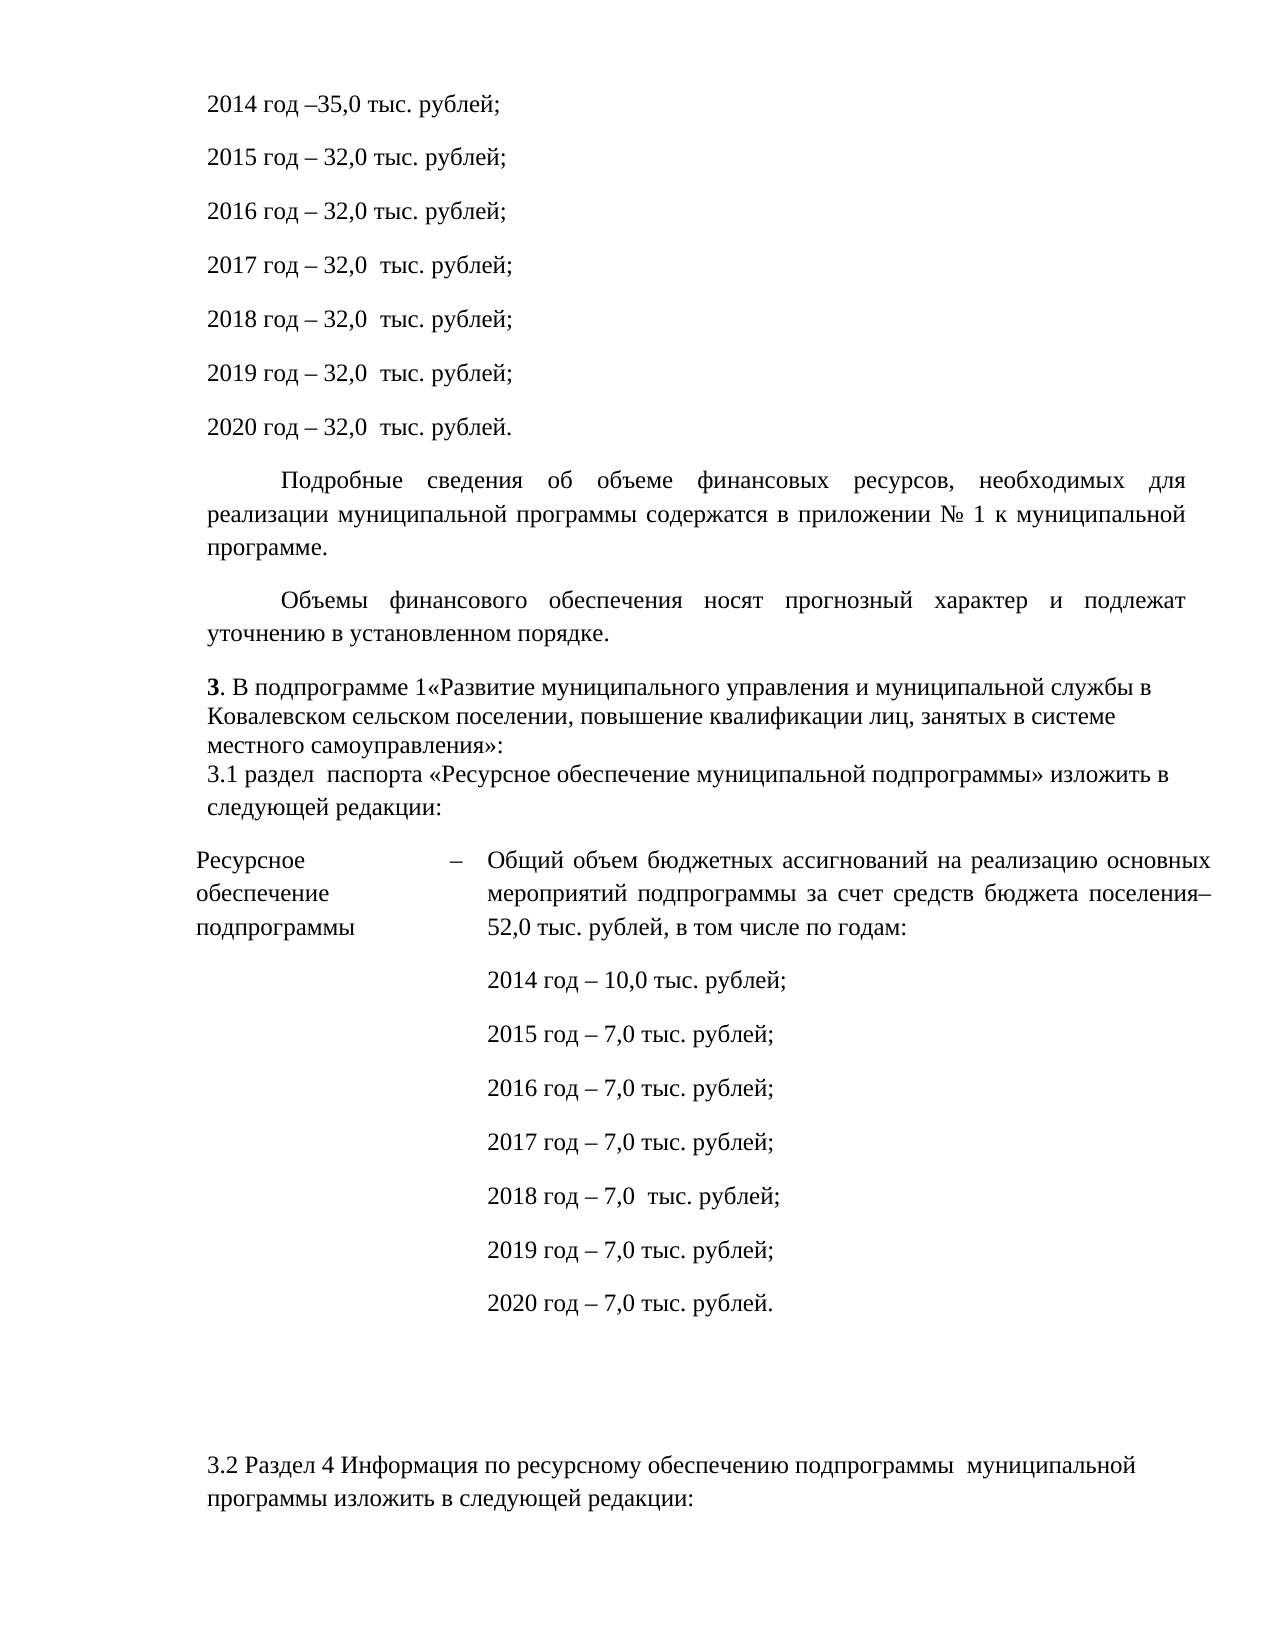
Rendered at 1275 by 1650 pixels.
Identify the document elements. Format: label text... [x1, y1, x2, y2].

text 3. В подпрограмме 1«Развитие муниципального управления и муниципальной службы в Ковалевском сельском поселении, повышение квалификации лиц, занятых в системе местного самоуправления»: [207, 672, 1186, 759]
text Объемы финансового обеспечения носят прогнозный характер и подлежат уточнению в установленном порядке. [207, 586, 1186, 647]
text 2018 год – 32,0 тыс. рублей; [207, 304, 1186, 333]
table_header Ресурсное обеспечение подпрограммы [185, 846, 439, 1396]
table_header Общий объем бюджетных ассигнований на реализацию основных мероприятий подпрограммы за счет средств бюджета поселения– 52,0 тыс. рублей, в том числе по годам: 2014 год – 10,0 тыс. рублей; 2015 год – 7,0 тыс. рублей; 2016 год – 7,0 тыс. рублей; 2017 год – 7,0 тыс. рублей; 2018 год – 7,0 тыс. рублей; 2019 год – 7,0 тыс. рублей; 2020 год – 7,0 тыс. рублей. [476, 846, 1223, 1396]
text Подробные сведения об объеме финансовых ресурсов, необходимых для реализации муниципальной программы содержатся в приложении № 1 к муниципальной программе. [207, 466, 1186, 560]
text 2014 год –35,0 тыс. рублей; [207, 89, 1186, 117]
table_header – [439, 846, 476, 1396]
text 2020 год – 32,0 тыс. рублей. [207, 412, 1186, 441]
text 2015 год – 32,0 тыс. рублей; [207, 142, 1186, 171]
text 2017 год – 32,0 тыс. рублей; [207, 250, 1186, 279]
text 2019 год – 32,0 тыс. рублей; [207, 358, 1186, 387]
text 2016 год – 32,0 тыс. рублей; [207, 196, 1186, 225]
text 3.1 раздел паспорта «Ресурсное обеспечение муниципальной подпрограммы» изложить в следующей редакции: [207, 759, 1186, 820]
text 3.2 Раздел 4 Информация по ресурсному обеспечению подпрограммы муниципальной программы изложить в следующей редакции: [207, 1450, 1186, 1512]
